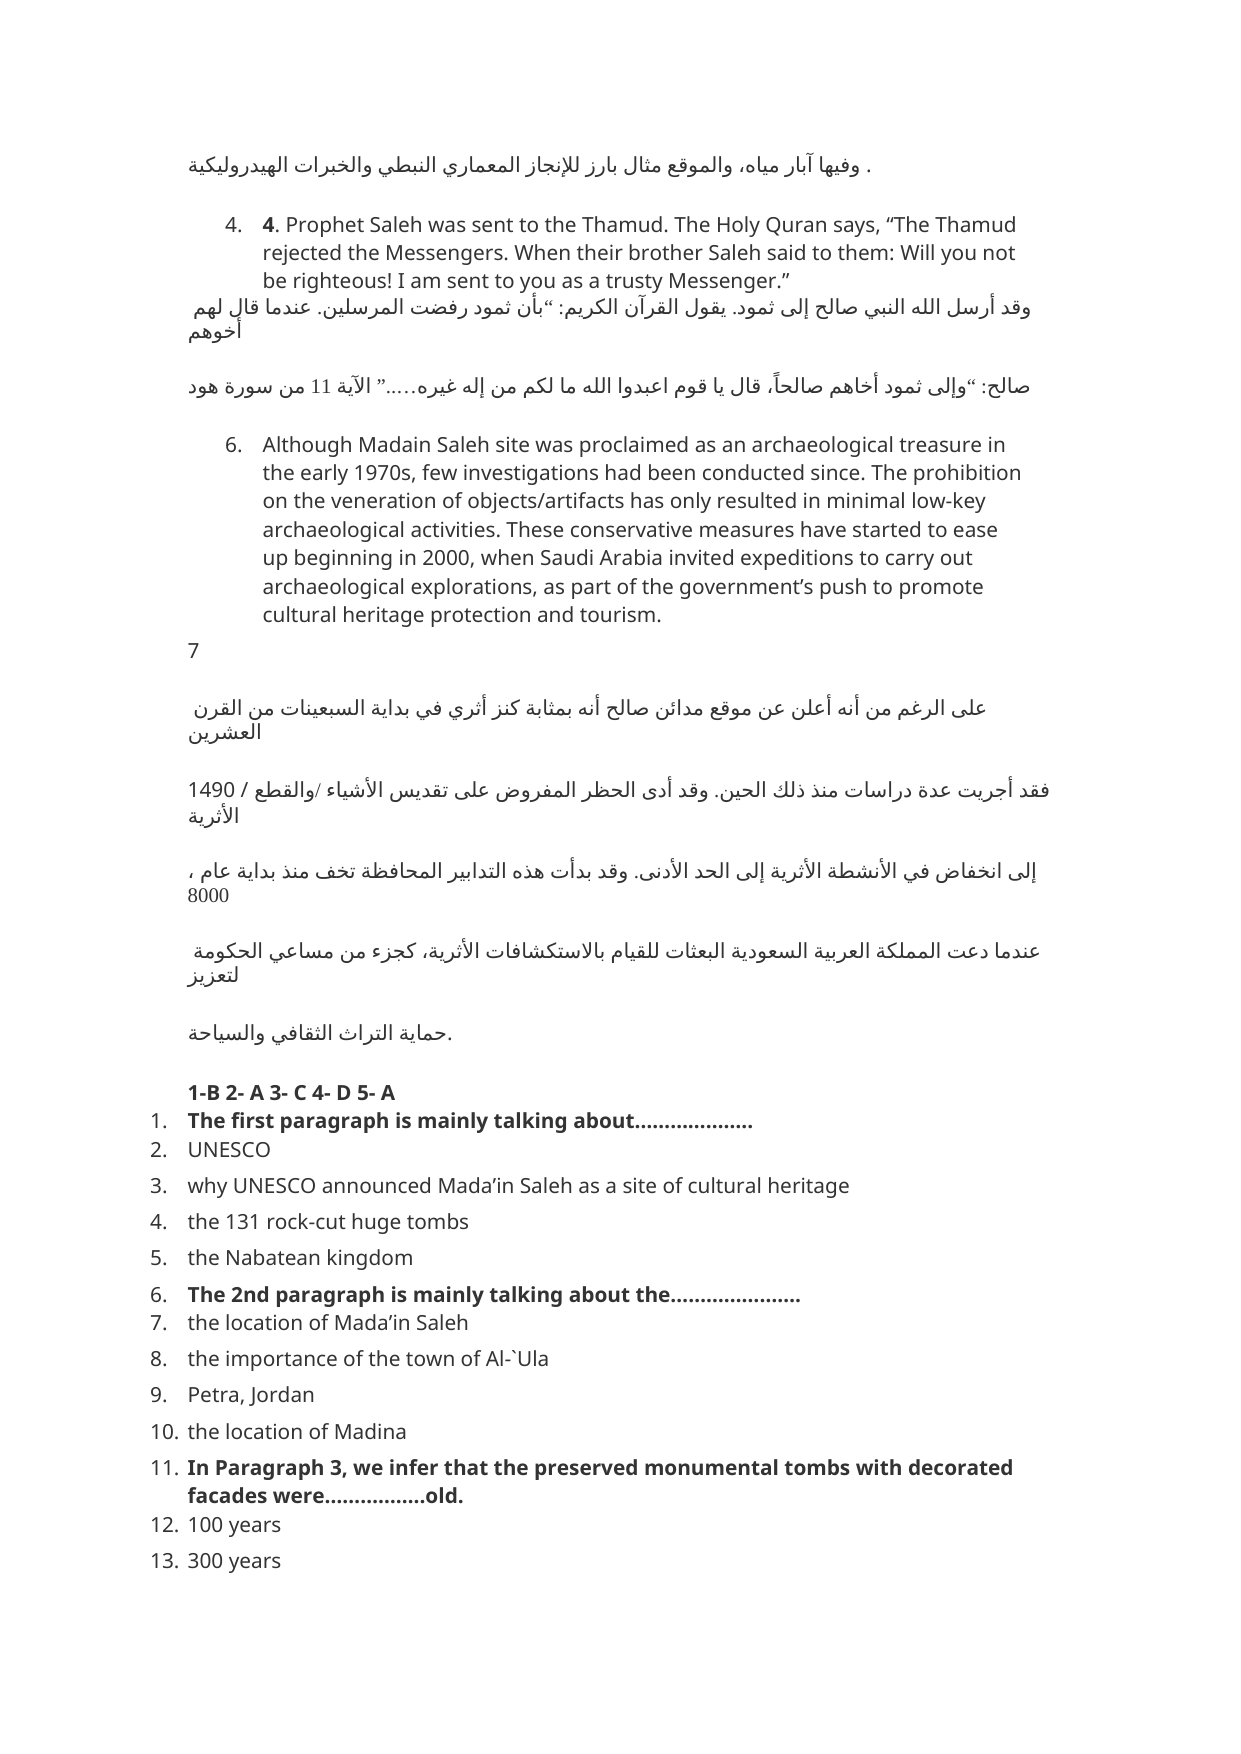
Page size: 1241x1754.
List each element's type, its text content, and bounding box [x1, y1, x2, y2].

list The 2nd paragraph is mainly talking about the…………………. [150, 1280, 1029, 1308]
list In Paragraph 3, we infer that the preserved monumental tombs with decorated facades were……………..old. [150, 1453, 1029, 1510]
list the location of Mada’in Saleh [150, 1308, 1029, 1337]
text 1490 / فقد أجريت عدة دراسات منذ ذلك الحين. وقد أدى الحظر المفروض على تقديس الأشياء /والقطع الأثرية [187, 776, 1053, 828]
text وقد أرسل الله النبي صالح إلى ثمود. يقول القرآن الكريم: “بأن ثمود رفضت المرسلين. عندما قال لهم أخوهم [187, 295, 1053, 343]
list why UNESCO announced Madaʼin Saleh as a site of cultural heritage [150, 1171, 1029, 1199]
list UNESCO [150, 1135, 1029, 1163]
text 1-B 2- A 3- C 4- D 5- A [187, 1078, 1053, 1106]
list Petra, Jordan [150, 1381, 1029, 1409]
text وفيها آبار مياه، والموقع مثال بارز للإنجاز المعماري النبطي والخبرات الهيدروليكية . [187, 150, 1053, 178]
text صالح: “وإلى ثمود أخاهم صالحاً، قال يا قوم اعبدوا الله ما لكم من إله غيره…..” الآية 11 من سورة هود [187, 374, 1053, 398]
text حماية التراث الثقافي والسياحة. [187, 1018, 1053, 1047]
text ، إلى انخفاض في الأنشطة الأثرية إلى الحد الأدنى. وقد بدأت هذه التدابير المحافظة تخف منذ بداية عام 8000 [187, 859, 1053, 907]
list the 131 rock-cut huge tombs [150, 1207, 1029, 1236]
text على الرغم من أنه أعلن عن موقع مدائن صالح أنه بمثابة كنز أثري في بداية السبعينات من القرن العشرين [187, 696, 1053, 744]
list Although Madain Saleh site was proclaimed as an archaeological treasure in the early 1970s, few investigations had been conducted since. The prohibition on the veneration of objects/artifacts has only resulted in minimal low-key archaeological activities. These conservative measures have started to ease up beginning in 2000, when Saudi Arabia invited expeditions to carry out archaeological explorations, as part of the government’s push to promote cultural heritage protection and tourism. [225, 430, 1029, 629]
list the location of Madina [150, 1417, 1029, 1445]
text 7 [187, 637, 1053, 665]
list 4. Prophet Saleh was sent to the Thamud. The Holy Quran says, “The Thamud rejected the Messengers. When their brother Saleh said to them: Will you not be righteous! I am sent to you as a trusty Messenger.” [225, 210, 1029, 295]
list the importance of the town of Al-`Ula [150, 1344, 1029, 1373]
list 300 years [150, 1546, 1029, 1575]
text عندما دعت المملكة العربية السعودية البعثات للقيام بالاستكشافات الأثرية، كجزء من مساعي الحكومة لتعزيز [187, 939, 1053, 987]
list the Nabatean kingdom [150, 1243, 1029, 1272]
list 100 years [150, 1510, 1029, 1538]
list The first paragraph is mainly talking about……………….. [150, 1106, 1029, 1135]
